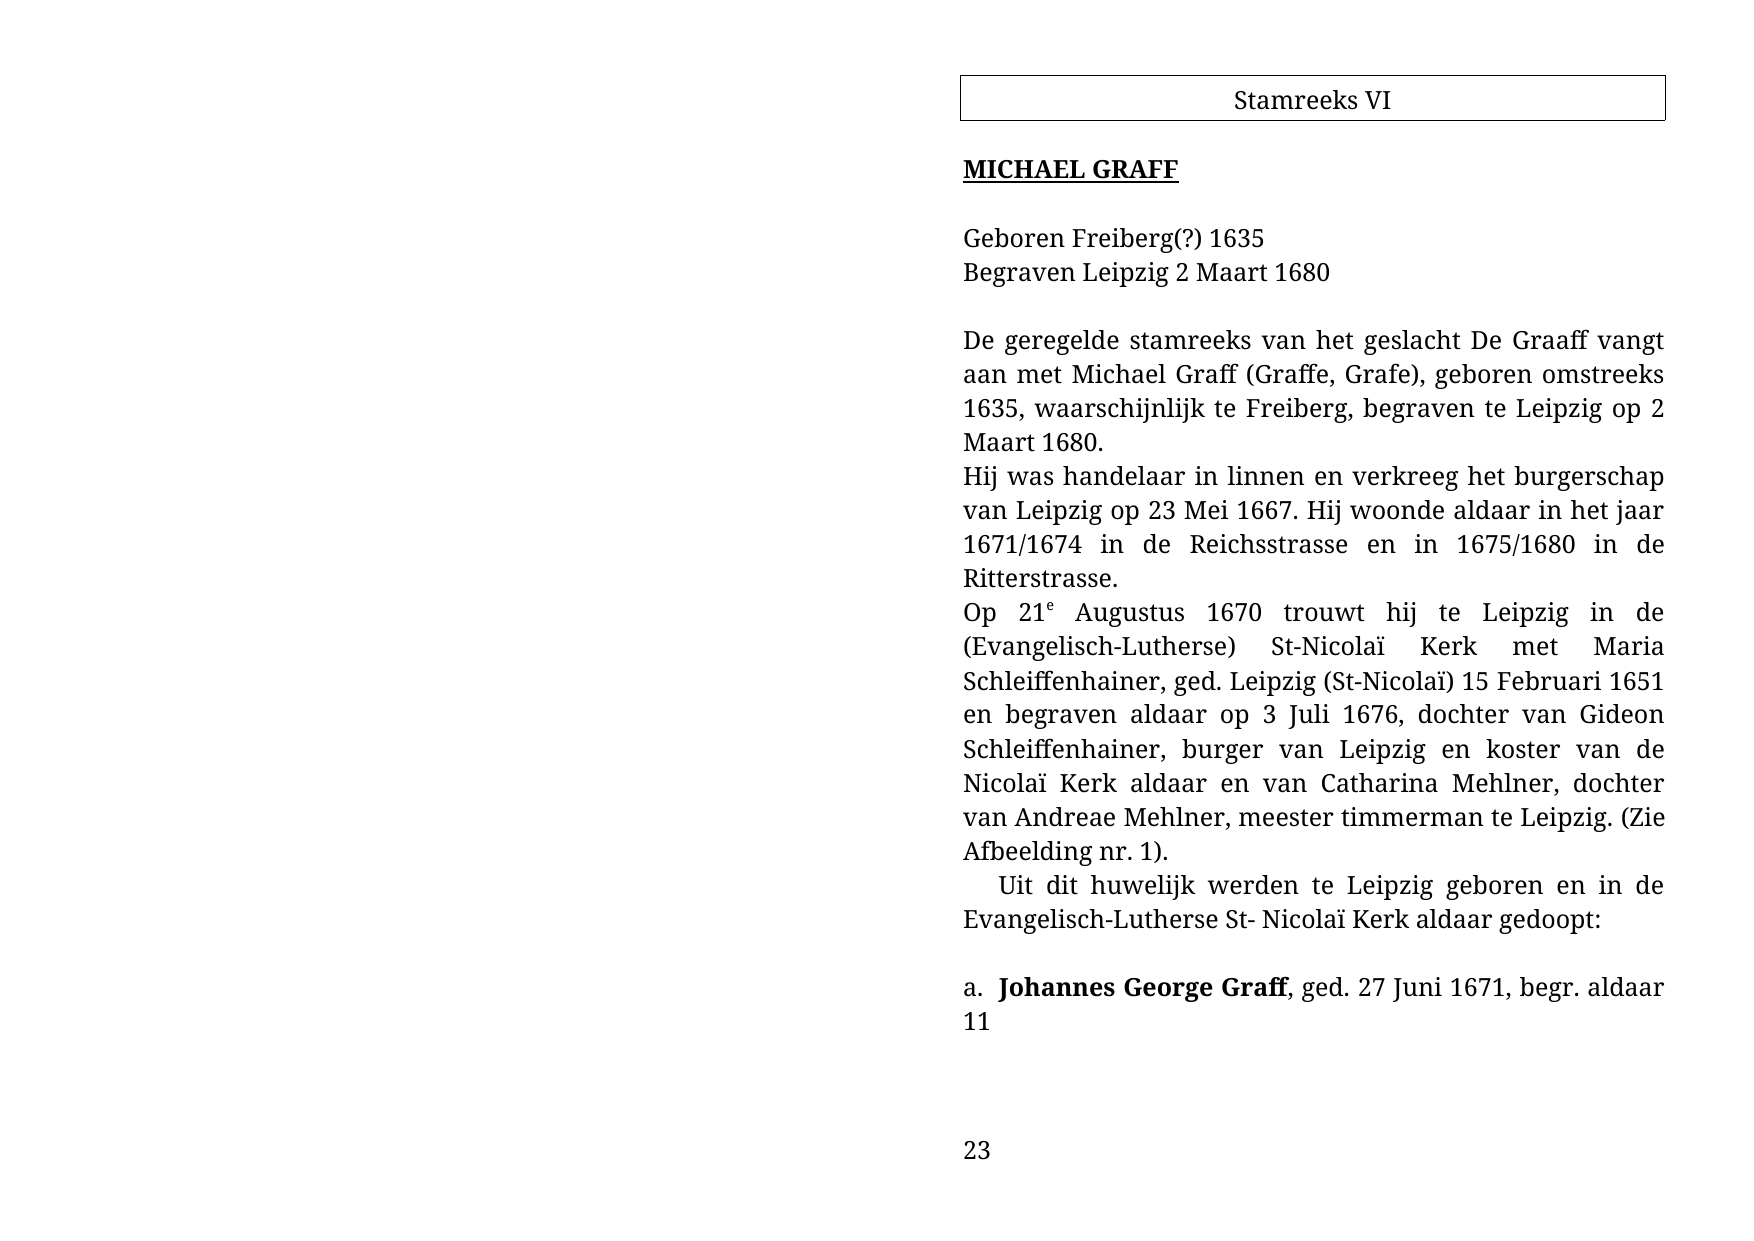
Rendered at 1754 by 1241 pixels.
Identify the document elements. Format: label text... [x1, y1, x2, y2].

text Begraven Leipzig 2 Maart 1680 [963, 254, 1665, 288]
text Op 21e Augustus 1670 trouwt hij te Leipzig in de (Evangelisch-Lutherse) St-Nicolaï Kerk met Maria Schleiffenhainer, ged. Leipzig (St-Nicolaï) 15 Februari 1651 en begraven aldaar op 3 Juli 1676, dochter van Gideon Schleiffenhainer, burger van Leipzig en koster van de Nicolaï Kerk aldaar en van Catharina Mehlner, dochter van Andreae Mehlner, meester timmerman te Leipzig. (Zie Afbeelding nr. 1). [963, 595, 1665, 867]
text De geregelde stamreeks van het geslacht De Graaff vangt aan met Michael Graff (Graffe, Grafe), geboren omstreeks 1635, waarschijnlijk te Freiberg, begraven te Leipzig op 2 Maart 1680. [963, 322, 1665, 459]
text Hij was handelaar in linnen en verkreeg het burgerschap van Leipzig op 23 Mei 1667. Hij woonde aldaar in het jaar 1671/1674 in de Reichsstrasse en in 1675/1680 in de Ritterstrasse. [963, 459, 1665, 595]
text Geboren Freiberg(?) 1635 [963, 220, 1665, 254]
text Uit dit huwelijk werden te Leipzig geboren en in de Evangelisch-Lutherse St- Nicolaï Kerk aldaar gedoopt: [963, 867, 1665, 936]
subtitle MICHAEL GRAFF [963, 152, 1665, 186]
text a. Johannes George Graff, ged. 27 Juni 1671, begr. aldaar 11 [963, 970, 1665, 1038]
